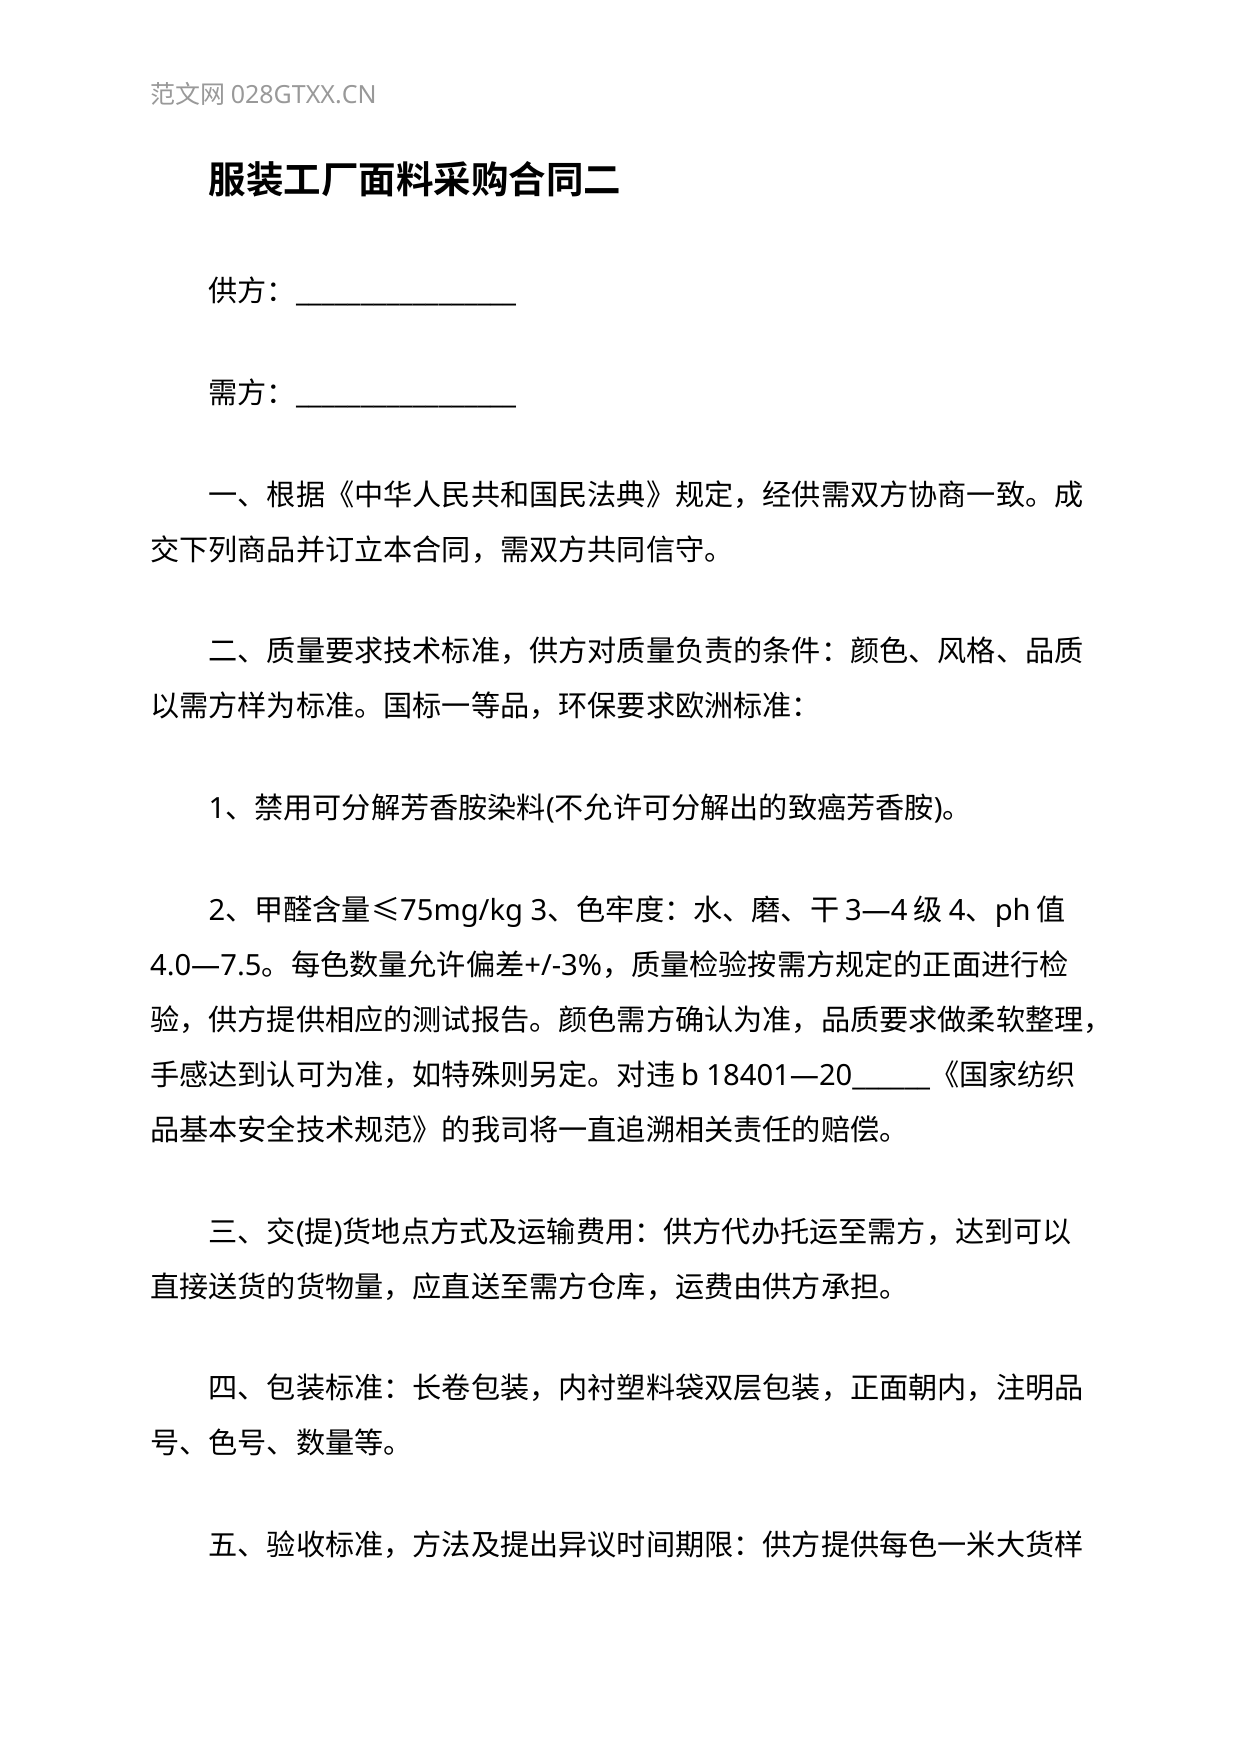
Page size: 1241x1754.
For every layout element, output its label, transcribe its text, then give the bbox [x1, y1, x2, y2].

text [150, 1522, 1090, 1564]
text 二、质量要求技术标准，供方对质量负责的条件：颜色、风格、品质以需方样为标准。国标一等品，环保要求欧洲标准： [150, 628, 1090, 725]
text 四、包装标准：长卷包装，内衬塑料袋双层包装，正面朝内，注明品号、色号、数量等。 [150, 1365, 1090, 1462]
text 1、禁用可分解芳香胺染料(不允许可分解出的致癌芳香胺)。 [150, 785, 1090, 827]
text 2、甲醛含量≤75mg/kg 3、色牢度：水、磨、干3—4级 4、ph值4.0—7.5。每色数量允许偏差+/-3%，质量检验按需方规定的正面进行检验，供方提供相应的测试报告。颜色需方确认为准，品质要求做柔软整理，手感达到认可为准，如特殊则另定。对违b 18401—20______《国家纺织品基本安全技术规范》的我司将一直追溯相关责任的赔偿。 [150, 887, 1090, 1149]
text 需方：_________________ [150, 369, 1090, 412]
text 供方：_________________ [150, 267, 1090, 310]
text 一、根据《中华人民共和国民法典》规定，经供需双方协商一致。成交下列商品并订立本合同，需双方共同信守。 [150, 471, 1090, 568]
text 三、交(提)货地点方式及运输费用：供方代办托运至需方，达到可以直接送货的货物量，应直送至需方仓库，运费由供方承担。 [150, 1208, 1090, 1306]
text 服装工厂面料采购合同二 [150, 150, 1090, 204]
